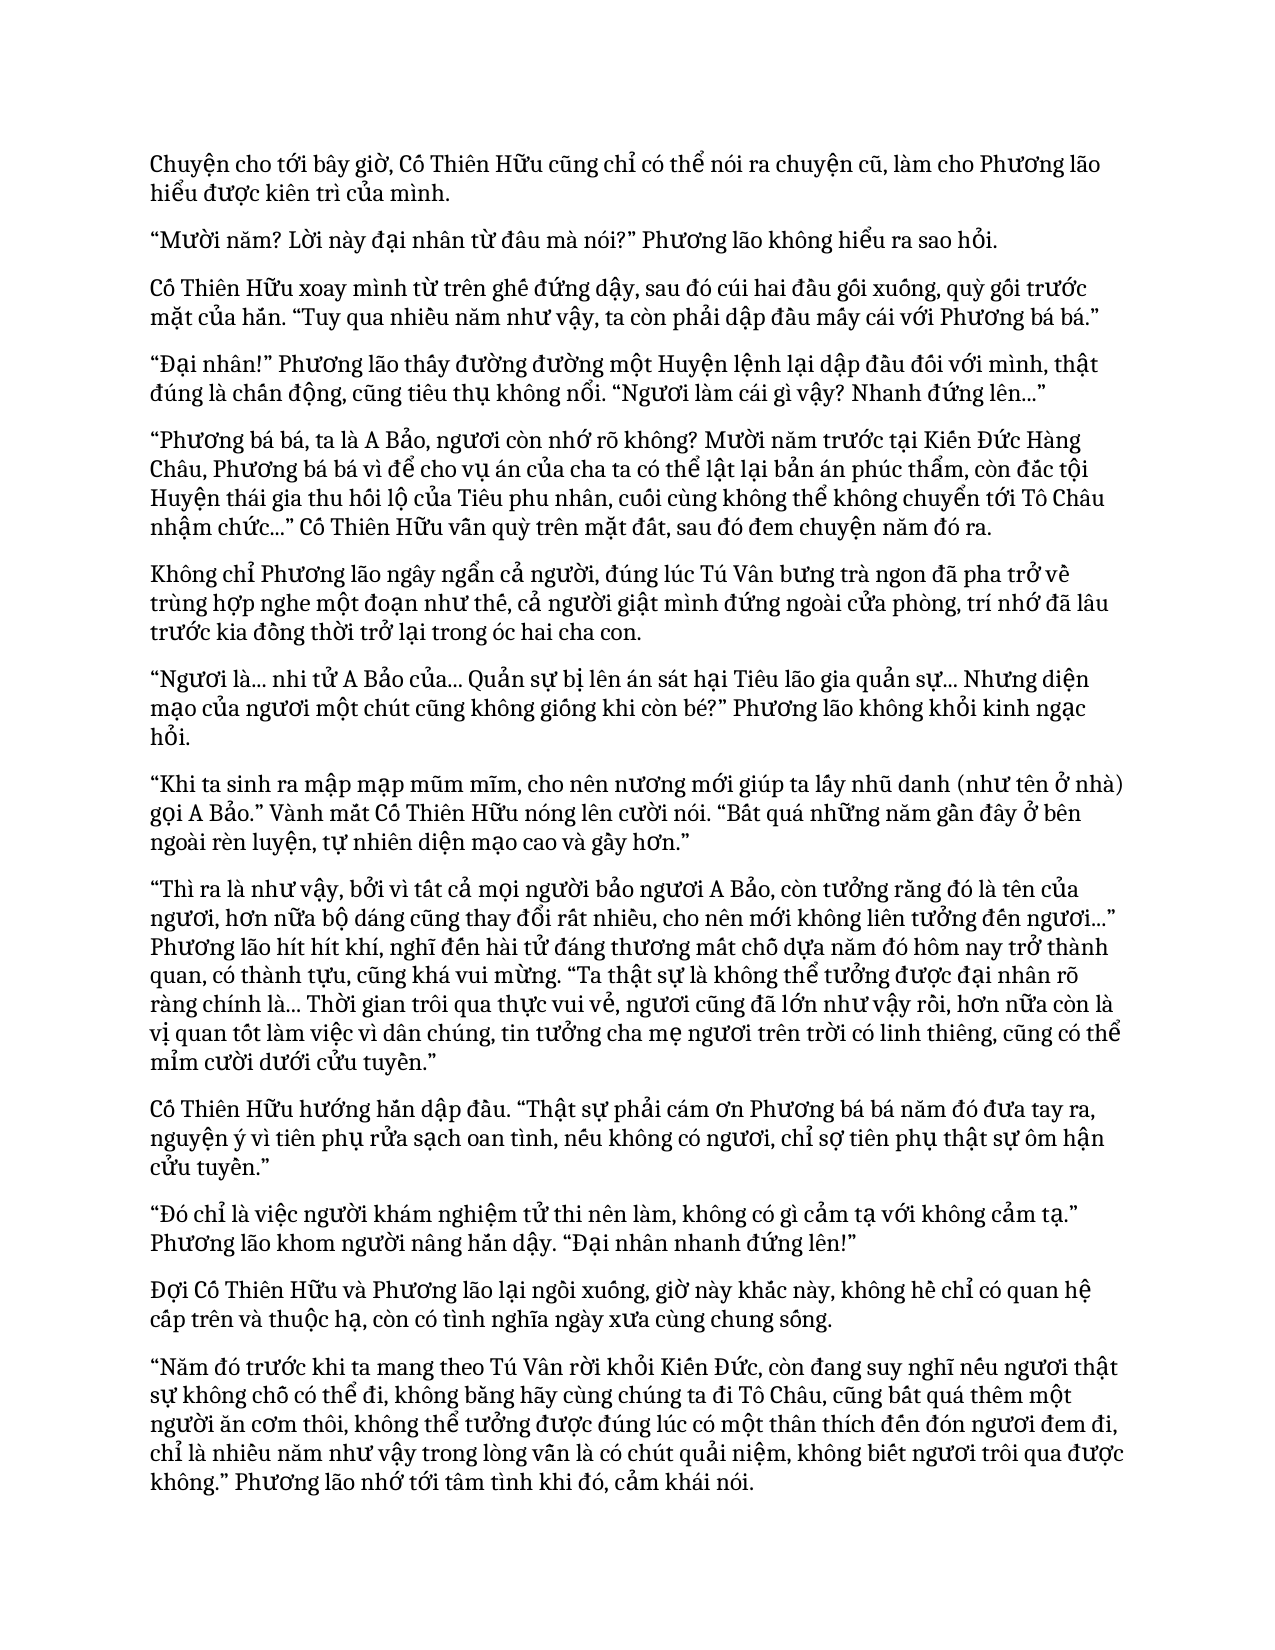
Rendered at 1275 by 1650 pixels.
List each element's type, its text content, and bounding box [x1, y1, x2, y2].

text Đợi Cố Thiên Hữu và Phương lão lại ngồi xuống, giờ này khắc này, không hề chỉ có quan hệ cấp trên và thuộc hạ, còn có tình nghĩa ngày xưa cùng chung sống. [150, 1276, 1125, 1334]
text Cố Thiên Hữu hướng hắn dập đầu. “Thật sự phải cám ơn Phương bá bá năm đó đưa tay ra, nguyện ý vì tiên phụ rửa sạch oan tình, nếu không có ngươi, chỉ sợ tiên phụ thật sự ôm hận cửu tuyền.” [150, 1095, 1125, 1181]
text “Mười năm? Lời này đại nhân từ đâu mà nói?” Phương lão không hiểu ra sao hỏi. [150, 226, 1125, 255]
text “Năm đó trước khi ta mang theo Tú Vân rời khỏi Kiến Đức, còn đang suy nghĩ nếu ngươi thật sự không chỗ có thể đi, không bằng hãy cùng chúng ta đi Tô Châu, cũng bất quá thêm một người ăn cơm thôi, không thể tưởng được đúng lúc có một thân thích đến đón ngươi đem đi, chỉ là nhiều năm như vậy trong lòng vẫn là có chút quải niệm, không biết ngươi trôi qua được không.” Phương lão nhớ tới tâm tình khi đó, cảm khái nói. [150, 1352, 1125, 1496]
text “Khi ta sinh ra mập mạp mũm mĩm, cho nên nương mới giúp ta lấy nhũ danh (như tên ở nhà) gọi A Bảo.” Vành mắt Cố Thiên Hữu nóng lên cười nói. “Bất quá những năm gần đây ở bên ngoài rèn luyện, tự nhiên diện mạo cao và gầy hơn.” [150, 770, 1125, 856]
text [150, 150, 1125, 207]
text “Đại nhân!” Phương lão thấy đường đường một Huyện lệnh lại dập đầu đối với mình, thật đúng là chấn động, cũng tiêu thụ không nổi. “Ngươi làm cái gì vậy? Nhanh đứng lên...” [150, 350, 1125, 407]
text “Thì ra là như vậy, bởi vì tất cả mọi người bảo ngươi A Bảo, còn tưởng rằng đó là tên của ngươi, hơn nữa bộ dáng cũng thay đổi rất nhiều, cho nên mới không liên tưởng đến ngươi...” Phương lão hít hít khí, nghĩ đến hài tử đáng thương mất chỗ dựa năm đó hôm nay trở thành quan, có thành tựu, cũng khá vui mừng. “Ta thật sự là không thể tưởng được đại nhân rõ ràng chính là... Thời gian trôi qua thực vui vẻ, ngươi cũng đã lớn như vậy rồi, hơn nữa còn là vị quan tốt làm việc vì dân chúng, tin tưởng cha mẹ ngươi trên trời có linh thiêng, cũng có thể mỉm cười dưới cửu tuyền.” [150, 875, 1125, 1076]
text “Phương bá bá, ta là A Bảo, ngươi còn nhớ rõ không? Mười năm trước tại Kiến Đức Hàng Châu, Phương bá bá vì để cho vụ án của cha ta có thể lật lại bản án phúc thẩm, còn đắc tội Huyện thái gia thu hối lộ của Tiêu phu nhân, cuối cùng không thể không chuyển tới Tô Châu nhậm chức...” Cố Thiên Hữu vẫn quỳ trên mặt đất, sau đó đem chuyện năm đó ra. [150, 426, 1125, 541]
text Không chỉ Phương lão ngây ngẩn cả người, đúng lúc Tú Vân bưng trà ngon đã pha trở về trùng hợp nghe một đoạn như thế, cả người giật mình đứng ngoài cửa phòng, trí nhớ đã lâu trước kia đồng thời trở lại trong óc hai cha con. [150, 560, 1125, 646]
text “Ngươi là... nhi tử A Bảo của... Quản sự bị lên án sát hại Tiêu lão gia quản sự... Nhưng diện mạo của ngươi một chút cũng không giống khi còn bé?” Phương lão không khỏi kinh ngạc hỏi. [150, 665, 1125, 751]
text Cố Thiên Hữu xoay mình từ trên ghế đứng dậy, sau đó cúi hai đầu gối xuống, quỳ gối trước mặt của hắn. “Tuy qua nhiều năm như vậy, ta còn phải dập đầu mấy cái với Phương bá bá.” [150, 274, 1125, 331]
text “Đó chỉ là việc người khám nghiệm tử thi nên làm, không có gì cảm tạ với không cảm tạ.” Phương lão khom người nâng hắn dậy. “Đại nhân nhanh đứng lên!” [150, 1200, 1125, 1257]
